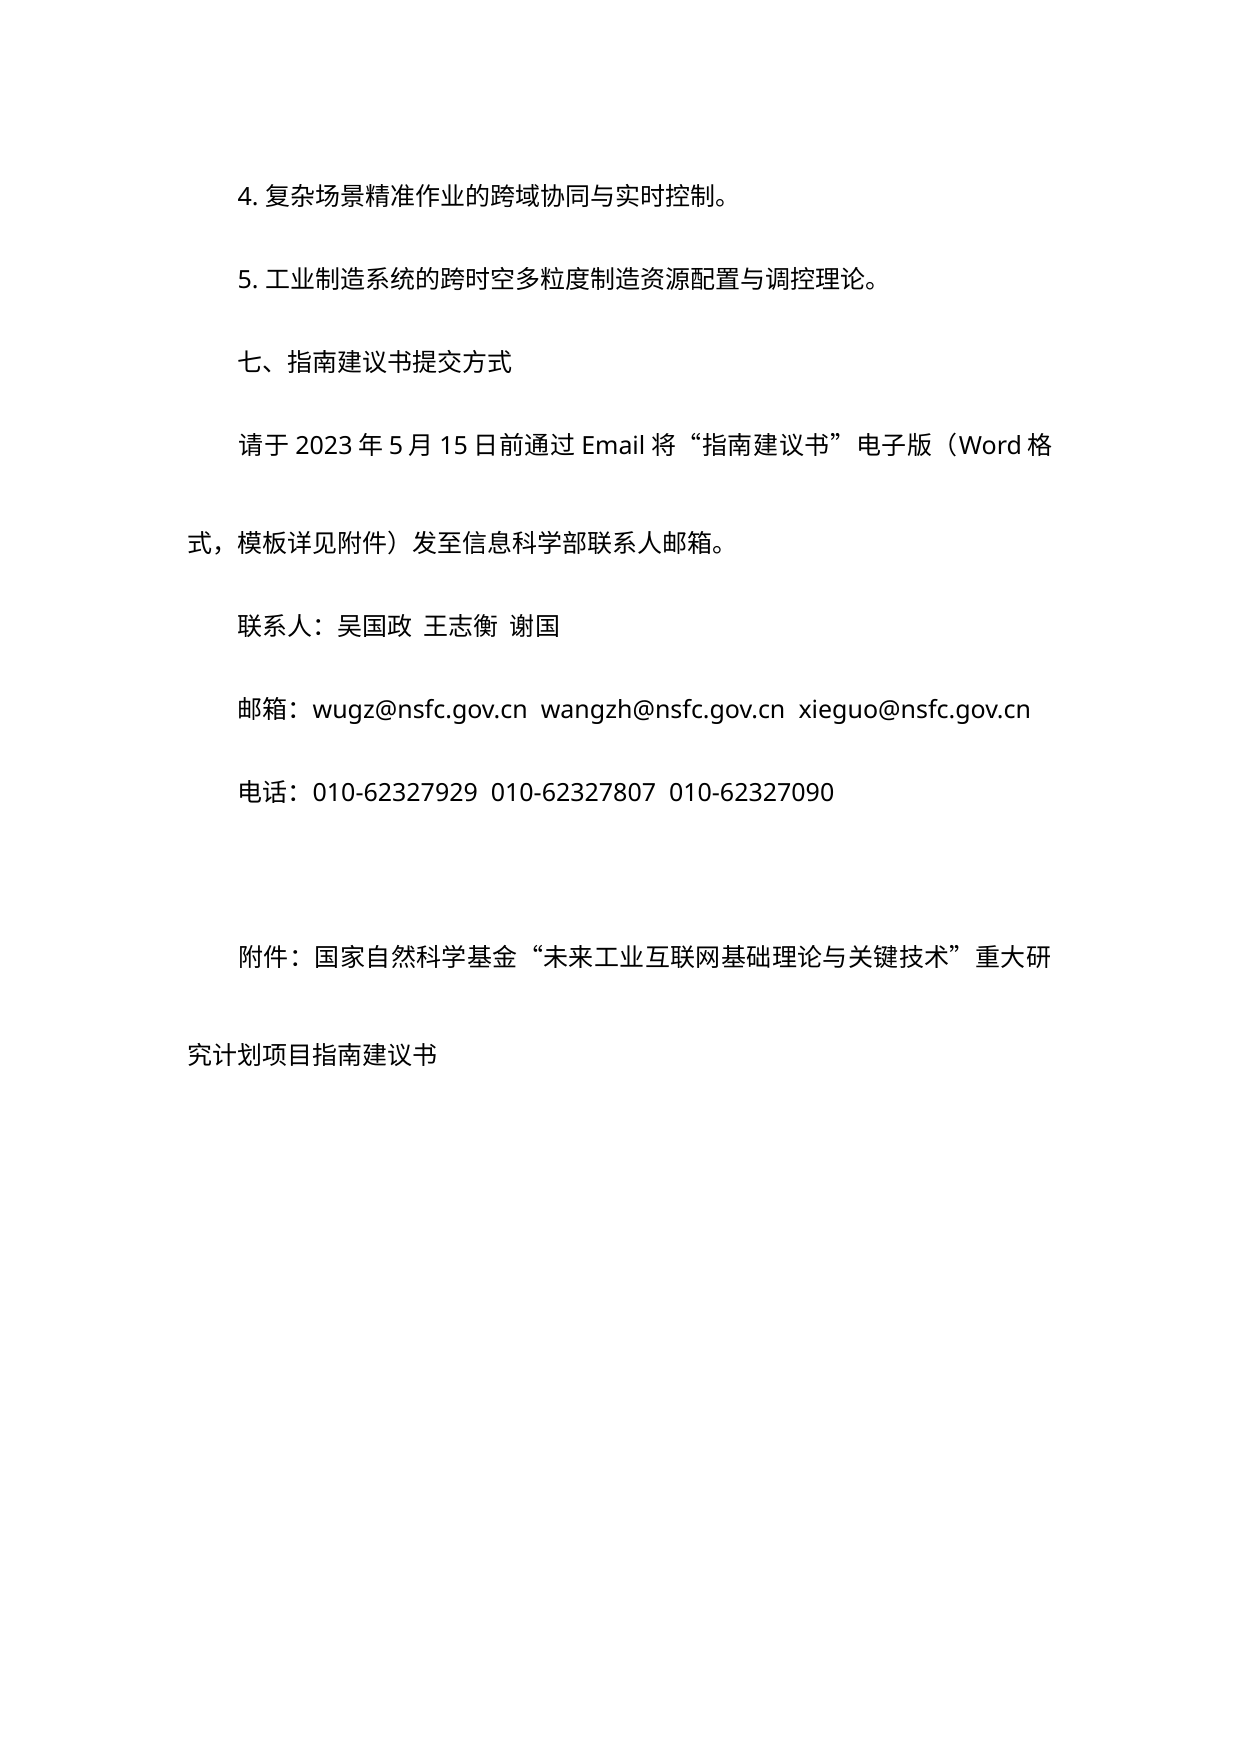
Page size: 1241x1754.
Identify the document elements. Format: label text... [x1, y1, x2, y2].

text 附件：国家自然科学基金“未来工业互联网基础理论与关键技术”重大研究计划项目指南建议书 [187, 923, 1053, 1086]
text 请于2023年5月15日前通过Email将“指南建议书”电子版（Word格式，模板详见附件）发至信息科学部联系人邮箱。 [187, 411, 1053, 574]
text 5. 工业制造系统的跨时空多粒度制造资源配置与调控理论。 [187, 245, 1053, 310]
text 邮箱：wugz@nsfc.gov.cn wangzh@nsfc.gov.cn xieguo@nsfc.gov.cn [187, 675, 1053, 740]
text 电话：010-62327929 010-62327807 010-62327090 [187, 758, 1053, 823]
text 七、指南建议书提交方式 [187, 328, 1053, 393]
text 联系人：吴国政 王志衡 谢国 [187, 592, 1053, 657]
text 4. 复杂场景精准作业的跨域协同与实时控制。 [187, 162, 1053, 227]
